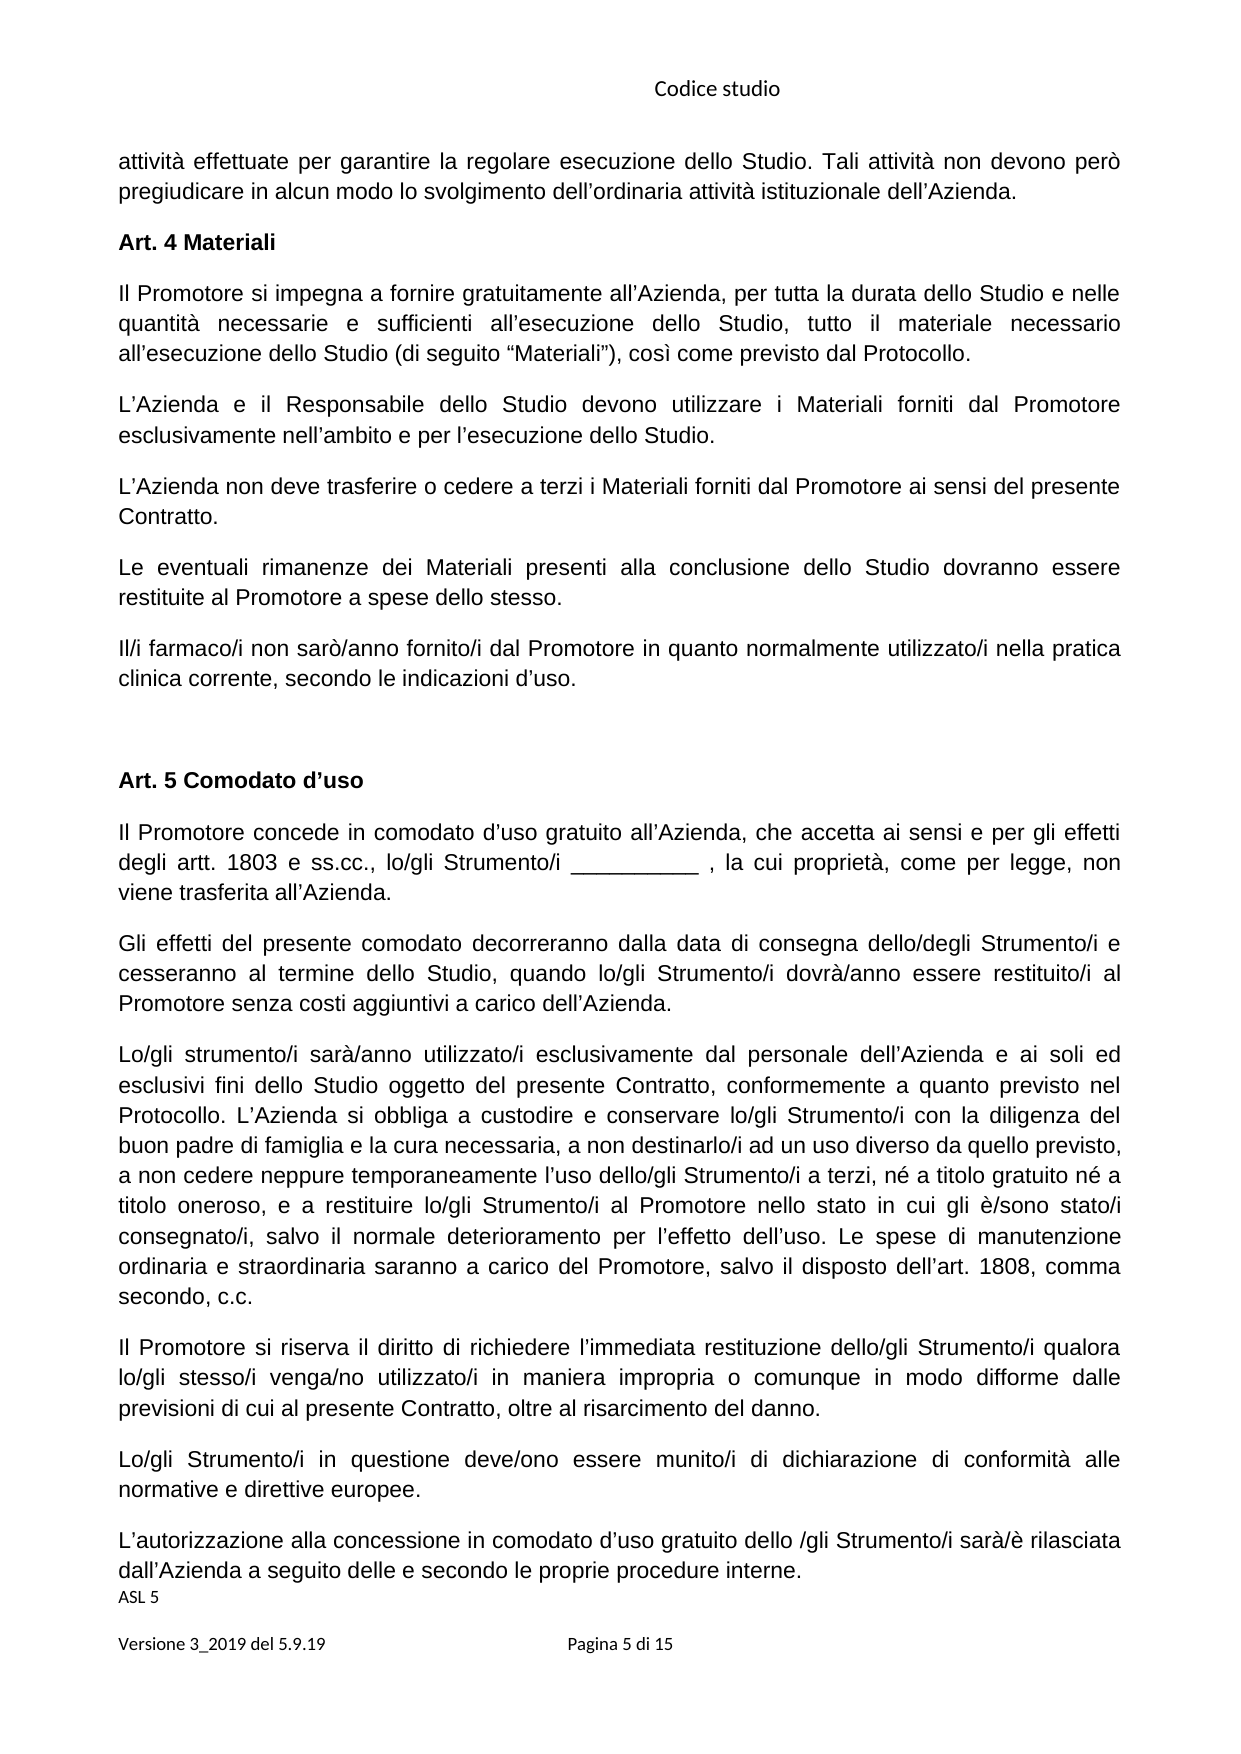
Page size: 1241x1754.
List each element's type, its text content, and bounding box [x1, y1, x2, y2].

text Le eventuali rimanenze dei Materiali presenti alla conclusione dello Studio dovranno essere restituite al Promotore a spese dello stesso. [118, 554, 1122, 610]
text Art. 4 Materiali [118, 229, 1122, 255]
text Lo/gli Strumento/i in questione deve/ono essere munito/i di dichiarazione di conformità alle normative e direttive europee. [118, 1446, 1122, 1502]
text L’Azienda e il Responsabile dello Studio devono utilizzare i Materiali forniti dal Promotore esclusivamente nell’ambito e per l’esecuzione dello Studio. [118, 391, 1122, 448]
text Lo/gli strumento/i sarà/anno utilizzato/i esclusivamente dal personale dell’Azienda e ai soli ed esclusivi fini dello Studio oggetto del presente Contratto, conformemente a quanto previsto nel Protocollo. L’Azienda si obbliga a custodire e conservare lo/gli Strumento/i con la diligenza del buon padre di famiglia e la cura necessaria, a non destinarlo/i ad un uso diverso da quello previsto, a non cedere neppure temporaneamente l’uso dello/gli Strumento/i a terzi, né a titolo gratuito né a titolo oneroso, e a restituire lo/gli Strumento/i al Promotore nello stato in cui gli è/sono stato/i consegnato/i, salvo il normale deterioramento per l’effetto dell’uso. Le spese di manutenzione ordinaria e straordinaria saranno a carico del Promotore, salvo il disposto dell’art. 1808, comma secondo, c.c. [118, 1041, 1122, 1309]
text L’autorizzazione alla concessione in comodato d’uso gratuito dello /gli Strumento/i sarà/è rilasciata dall’Azienda a seguito delle e secondo le proprie procedure interne. [118, 1527, 1122, 1583]
text Il/i farmaco/i non sarò/anno fornito/i dal Promotore in quanto normalmente utilizzato/i nella pratica clinica corrente, secondo le indicazioni d’uso. [118, 635, 1122, 692]
text Il Promotore si impegna a fornire gratuitamente all’Azienda, per tutta la durata dello Studio e nelle quantità necessarie e sufficienti all’esecuzione dello Studio, tutto il materiale necessario all’esecuzione dello Studio (di seguito “Materiali”), così come previsto dal Protocollo. [118, 280, 1122, 367]
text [118, 148, 1122, 204]
text Il Promotore si riserva il diritto di richiedere l’immediata restituzione dello/gli Strumento/i qualora lo/gli stesso/i venga/no utilizzato/i in maniera impropria o comunque in modo difforme dalle previsioni di cui al presente Contratto, oltre al risarcimento del danno. [118, 1334, 1122, 1421]
text L’Azienda non deve trasferire o cedere a terzi i Materiali forniti dal Promotore ai sensi del presente Contratto. [118, 473, 1122, 529]
text Gli effetti del presente comodato decorreranno dalla data di consegna dello/degli Strumento/i e cesseranno al termine dello Studio, quando lo/gli Strumento/i dovrà/anno essere restituito/i al Promotore senza costi aggiuntivi a carico dell’Azienda. [118, 930, 1122, 1017]
text Art. 5 Comodato d’uso [118, 767, 1122, 794]
text Il Promotore concede in comodato d’uso gratuito all’Azienda, che accetta ai sensi e per gli effetti degli artt. 1803 e ss.cc., lo/gli Strumento/i __________ , la cui proprietà, come per legge, non viene trasferita all’Azienda. [118, 818, 1122, 905]
